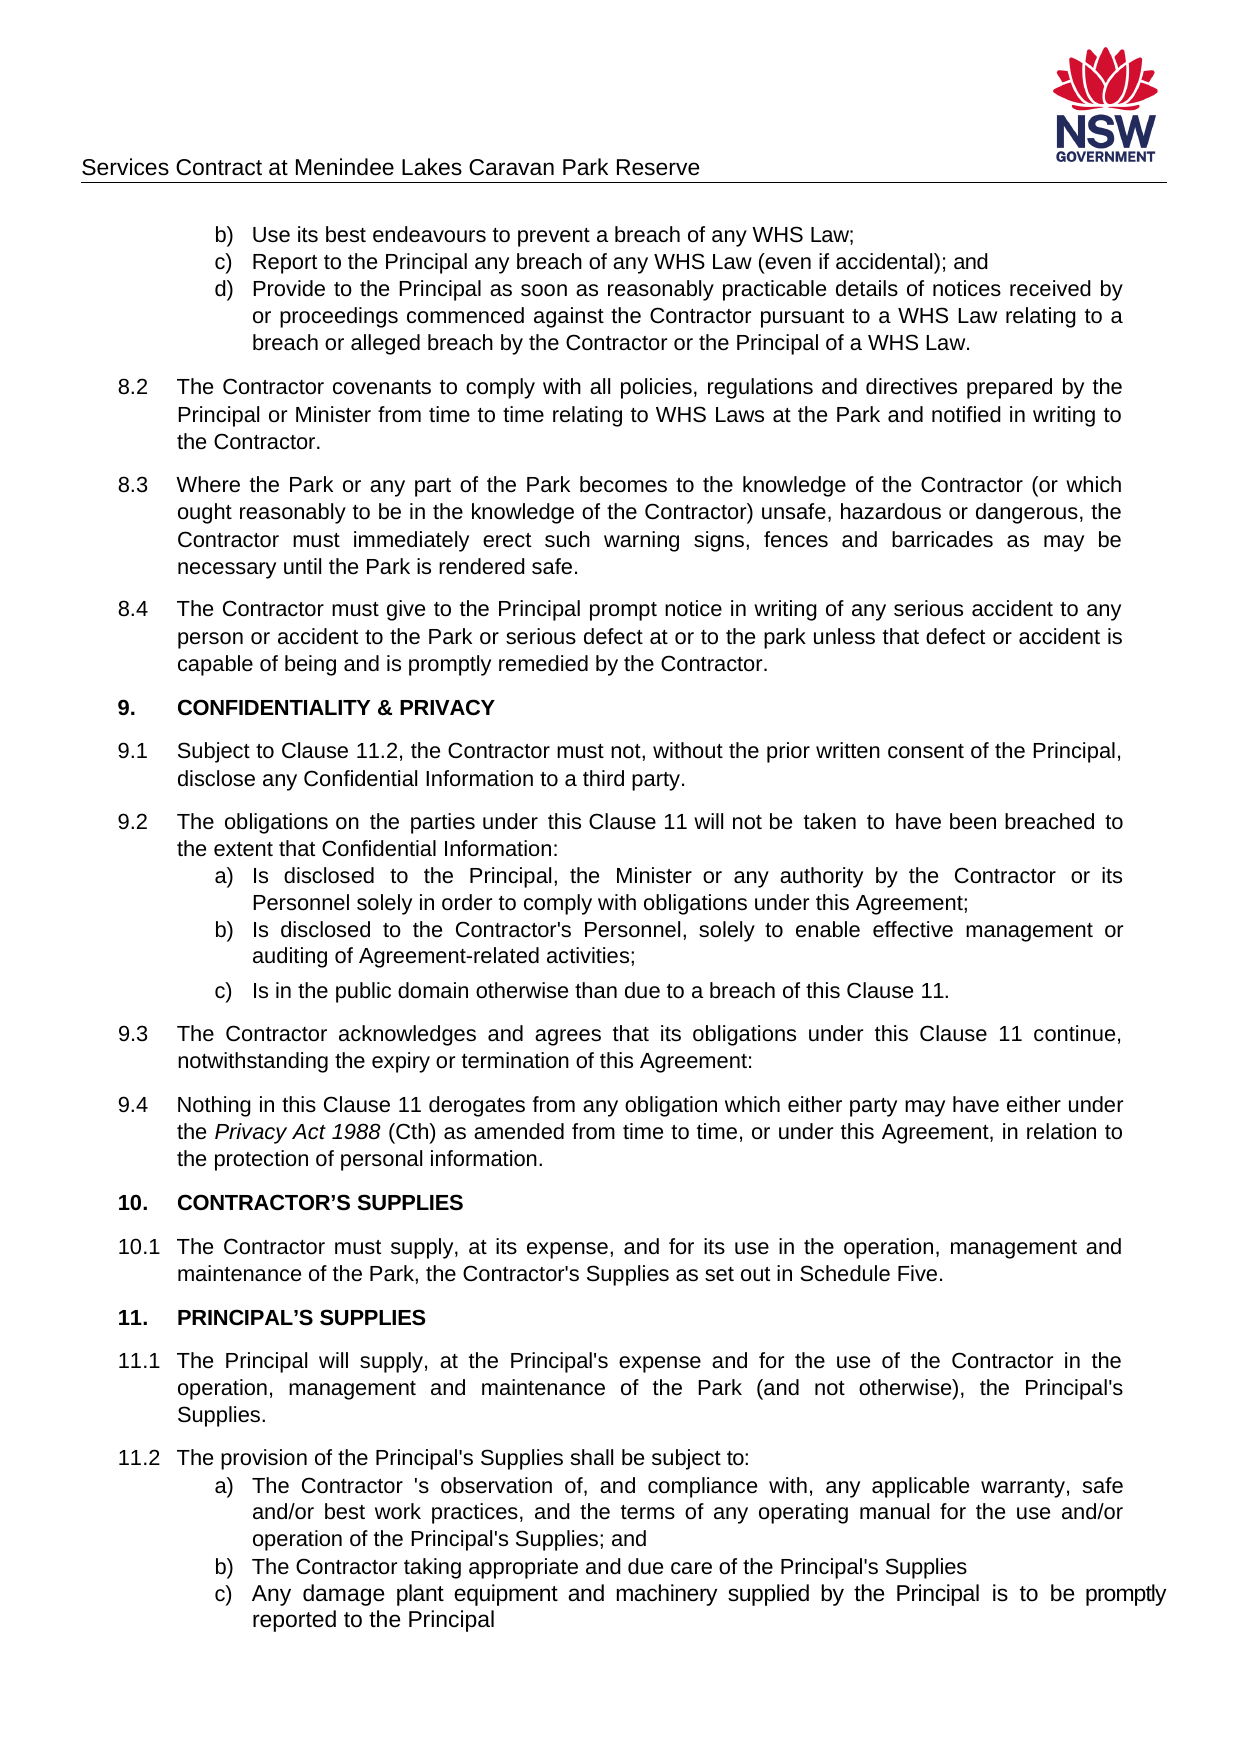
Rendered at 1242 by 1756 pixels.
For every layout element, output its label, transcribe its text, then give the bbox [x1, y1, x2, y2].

subtitle CONTRACTOR’S SUPPLIES [118, 1190, 1167, 1215]
list The obligations on the parties under this Clause 11 will not be taken to have been breached to the extent that Confidential Information: [117, 809, 1124, 861]
list The Contractor acknowledges and agrees that its obligations under this Clause 11 continue, notwithstanding the expiry or termination of this Agreement: [118, 1021, 1124, 1074]
list Nothing in this Clause 11 derogates from any obligation which either party may have either under the Privacy Act 1988 (Cth) as amended from time to time, or under this Agreement, in relation to the protection of personal information. [118, 1092, 1125, 1171]
list The provision of the Principal's Supplies shall be subject to: [118, 1445, 1167, 1470]
list The Contractor taking appropriate and due care of the Principal's Supplies [214, 1553, 1167, 1579]
subtitle PRINCIPAL’S SUPPLIES [118, 1304, 1167, 1330]
list Report to the Principal any breach of any WHS Law (even if accidental); and [214, 249, 1167, 274]
subtitle CONFIDENTIALITY & PRIVACY [117, 695, 1167, 720]
list Is disclosed to the Contractor's Personnel, solely to enable effective management or auditing of Agreement-related activities; [214, 917, 1124, 968]
list The Contractor must give to the Principal prompt notice in writing of any serious accident to any person or accident to the Park or serious defect at or to the park unless that defect or accident is capable of being and is promptly remedied by the Contractor. [118, 596, 1124, 676]
list The Principal will supply, at the Principal's expense and for the use of the Contractor in the operation, management and maintenance of the Park (and not otherwise), the Principal's Supplies. [118, 1348, 1124, 1427]
list The Contractor must supply, at its expense, and for its use in the operation, management and maintenance of the Park, the Contractor's Supplies as set out in Schedule Five. [118, 1234, 1124, 1286]
list Any damage plant equipment and machinery supplied by the Principal is to be promptly reported to the Principal [214, 1580, 1167, 1632]
list Provide to the Principal as soon as reasonably practicable details of notices received by or proceedings commenced against the Contractor pursuant to a WHS Law relating to a breach or alleged breach by the Contractor or the Principal of a WHS Law. [214, 276, 1124, 356]
list Is in the public domain otherwise than due to a breach of this Clause 11. [214, 978, 1167, 1003]
list Subject to Clause 11.2, the Contractor must not, without the prior written consent of the Principal, disclose any Confidential Information to a third party. [117, 738, 1124, 791]
list Where the Park or any part of the Park becomes to the knowledge of the Contractor (or which ought reasonably to be in the knowledge of the Contractor) unsafe, hazardous or dangerous, the Contractor must immediately erect such warning signs, fences and barricades as may be necessary until the Park is rendered safe. [118, 472, 1124, 579]
list The Contractor 's observation of, and compliance with, any applicable warranty, safe and/or best work practices, and the terms of any operating manual for the use and/or operation of the Principal's Supplies; and [214, 1472, 1124, 1551]
list The Contractor covenants to comply with all policies, regulations and directives prepared by the Principal or Minister from time to time relating to WHS Laws at the Park and notified in writing to the Contractor. [118, 374, 1124, 454]
list Use its best endeavours to prevent a breach of any WHS Law; [214, 222, 1167, 247]
picture [1053, 47, 1158, 162]
list Is disclosed to the Principal, the Minister or any authority by the Contractor or its Personnel solely in order to comply with obligations under this Agreement; [214, 863, 1124, 915]
